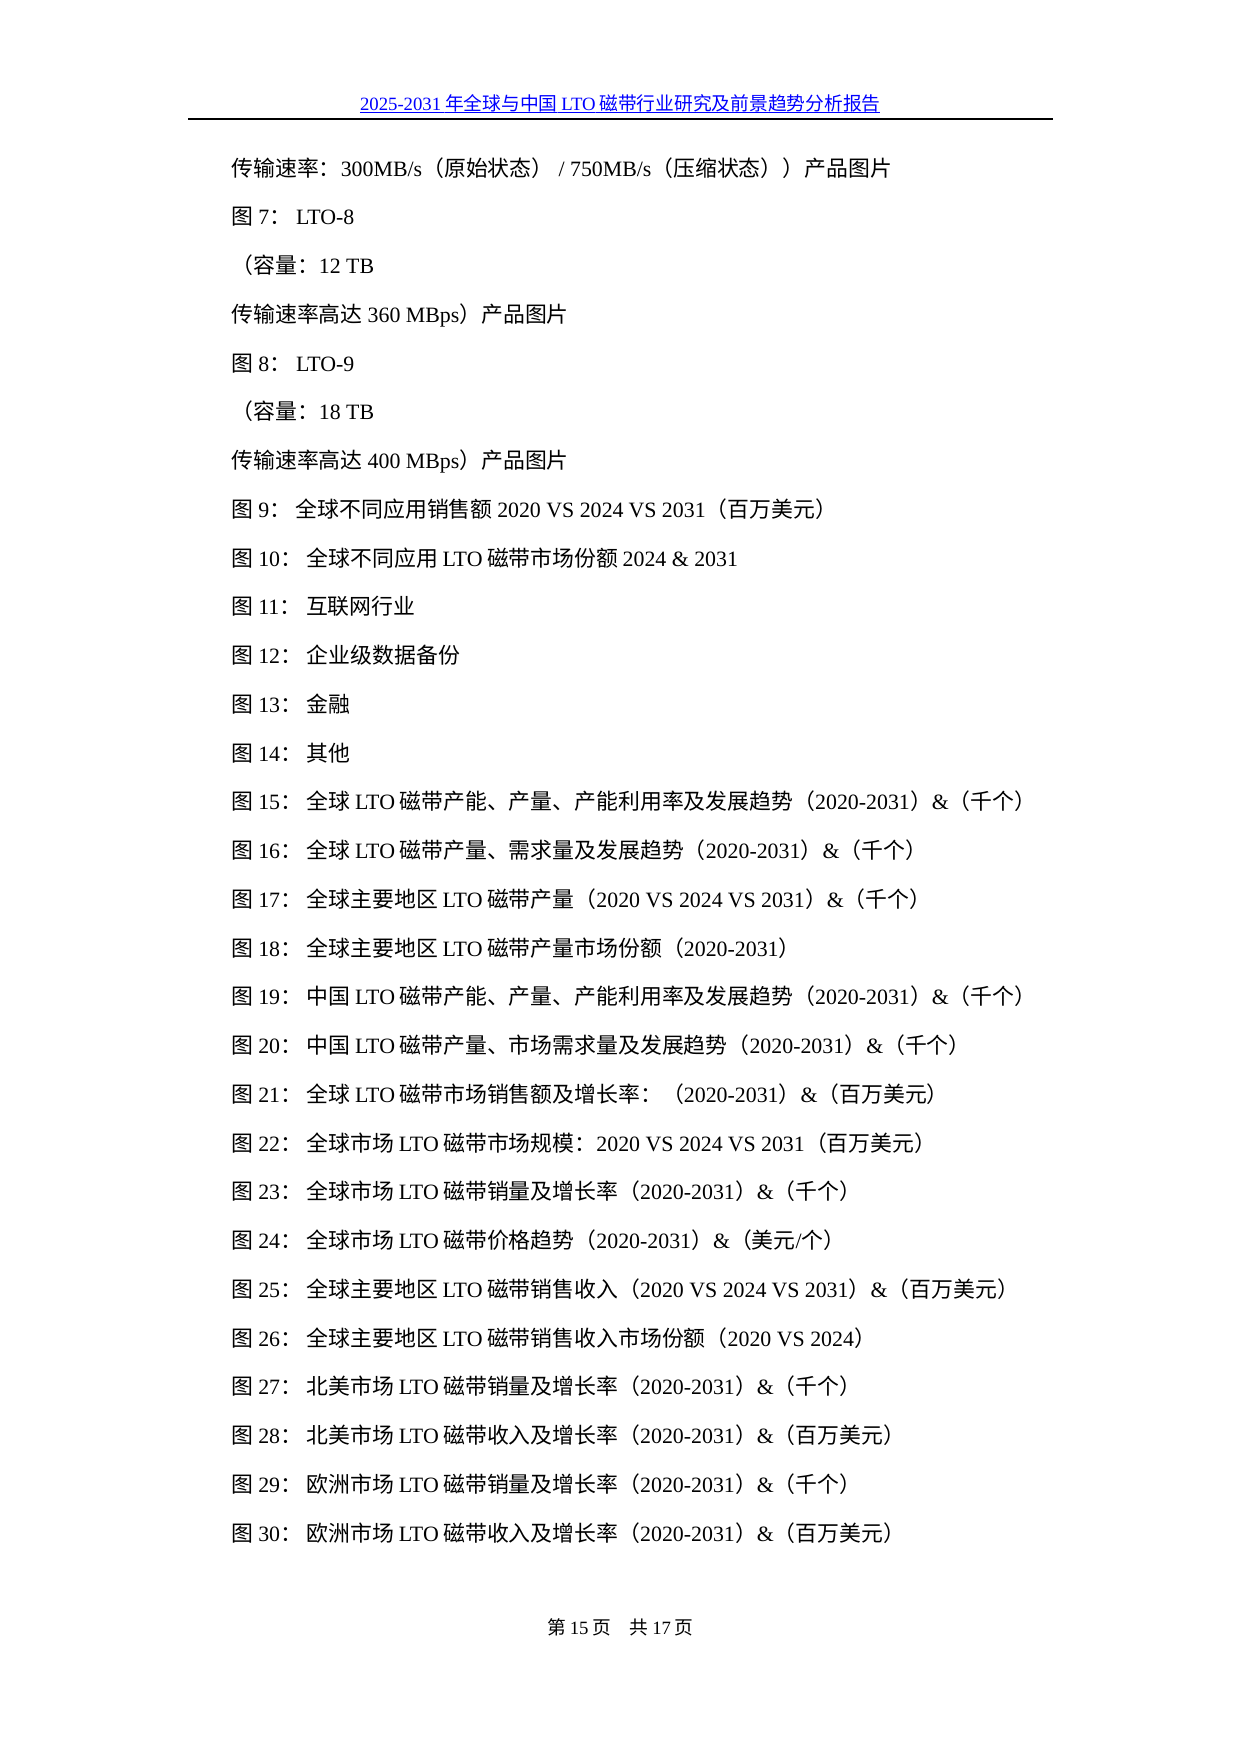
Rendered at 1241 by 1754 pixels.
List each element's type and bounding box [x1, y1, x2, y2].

text [187, 150, 1053, 1548]
